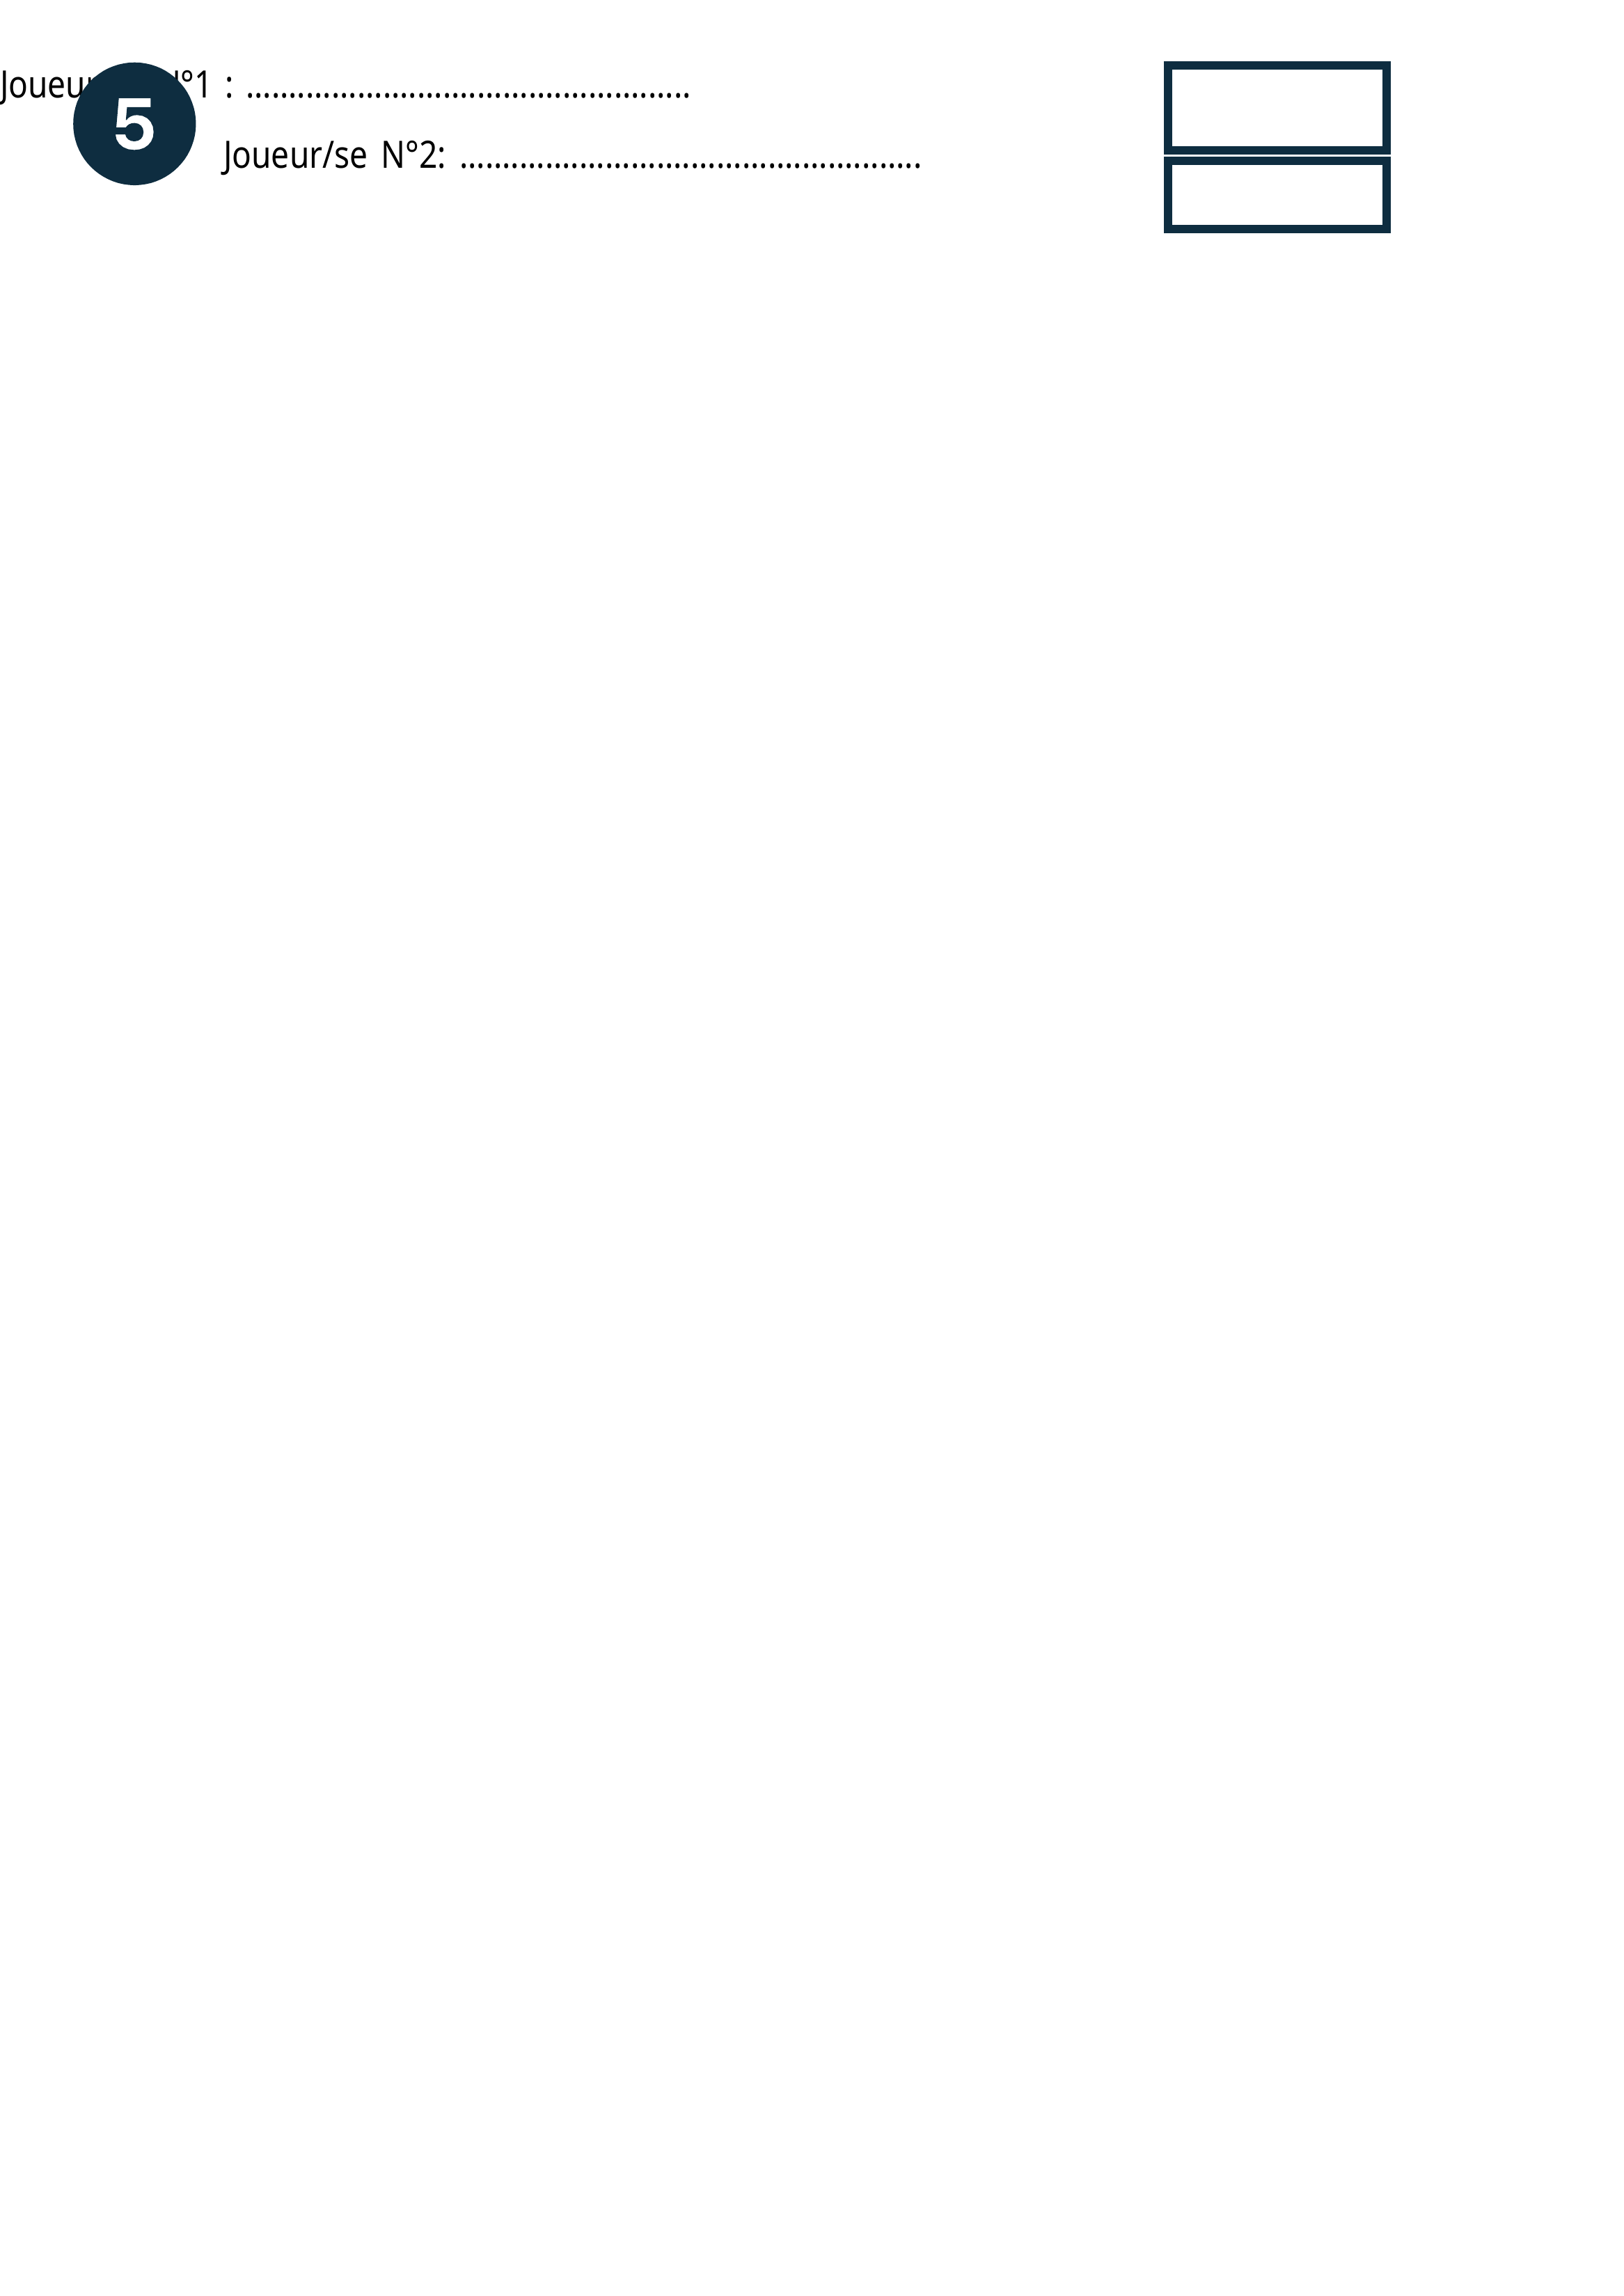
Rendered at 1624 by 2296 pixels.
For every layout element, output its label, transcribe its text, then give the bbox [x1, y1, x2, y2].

text Joueur/se N°1 : .................................................... [0, 57, 1616, 109]
text Joueur/se N°2: ...................................................... [223, 128, 1616, 180]
